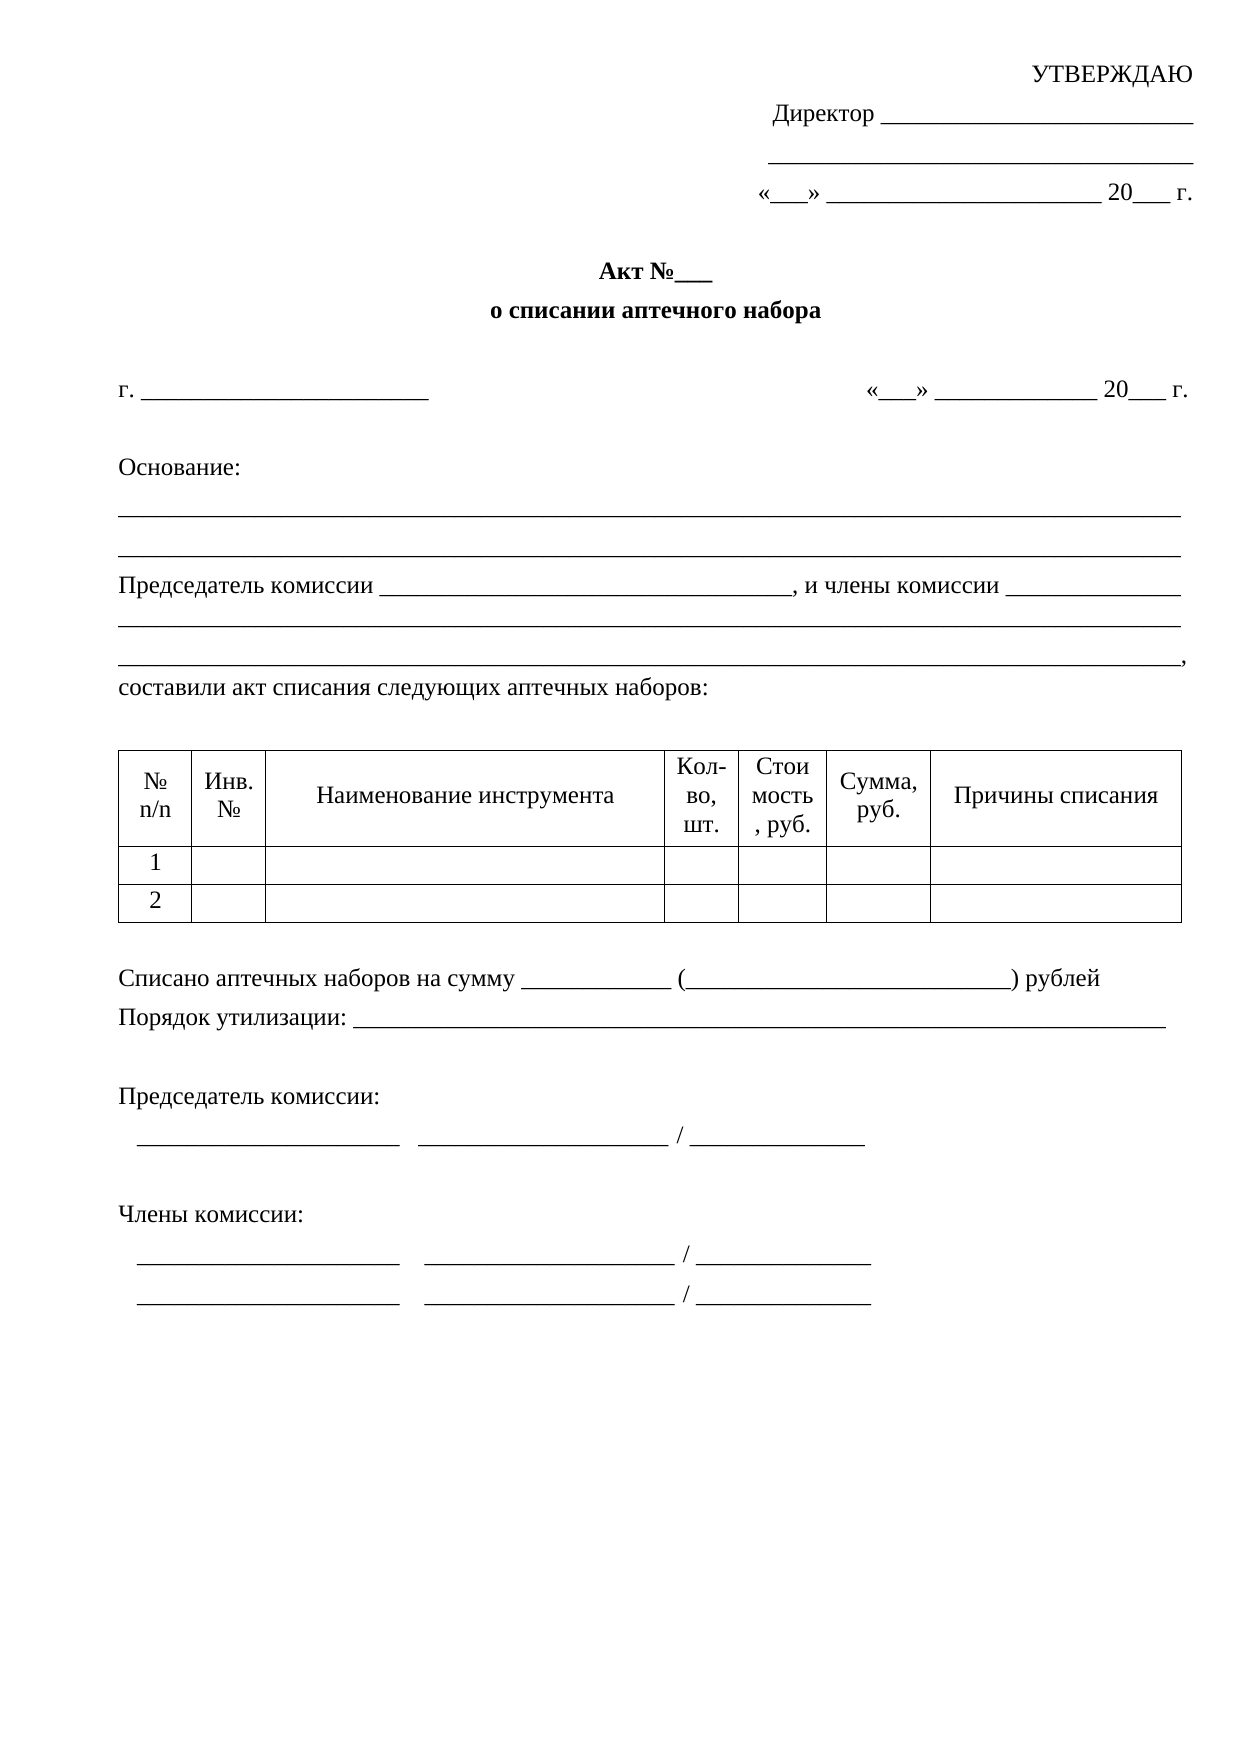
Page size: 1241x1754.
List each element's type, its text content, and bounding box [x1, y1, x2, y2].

text Председатель комиссии _________________________________, и члены комиссии ______________ _____________________________________________________________________________________ [118, 570, 1193, 630]
table_header Сумма, руб. [827, 751, 930, 846]
text Акт №___ [118, 256, 1193, 285]
table_cell [192, 885, 265, 922]
text Директор _________________________ [118, 98, 1193, 127]
text _____________________________________________________________________________________ [118, 531, 1193, 559]
table_cell [931, 847, 1181, 884]
table_header Кол-во, шт. [665, 751, 738, 846]
table_cell [665, 847, 738, 884]
text Члены комиссии: [118, 1199, 1193, 1228]
text «___» ______________________ 20___ г. [118, 177, 1193, 206]
table_cell [739, 885, 826, 922]
table_header Стоимость, руб. [739, 751, 826, 846]
table_header Инв. № [192, 751, 265, 846]
text г. _______________________ «___» _____________ 20___ г. [118, 374, 1193, 403]
table_cell 2 [119, 885, 191, 922]
table_cell [931, 885, 1181, 922]
text _____________________________________________________________________________________, составили акт списания следующих аптечных наборов: [118, 641, 1193, 700]
text _____________________ ____________________ / ______________ [118, 1120, 1193, 1149]
text _____________________ ____________________ / ______________ [118, 1279, 1193, 1308]
text _____________________________________________________________________________________ [118, 491, 1193, 520]
table_cell [827, 885, 930, 922]
text Списано аптечных наборов на сумму ____________ (__________________________) рублей [118, 963, 1193, 991]
table_cell [192, 847, 265, 884]
table_cell 1 [119, 847, 191, 884]
text Порядок утилизации: _________________________________________________________________ [118, 1002, 1193, 1031]
text о списании аптечного набора [118, 295, 1193, 324]
text __________________________________ [118, 138, 1193, 167]
table_cell [827, 847, 930, 884]
table_header № n/n [119, 751, 191, 846]
table_cell [266, 847, 664, 884]
text УТВЕРЖДАЮ [118, 59, 1193, 88]
table_cell [739, 847, 826, 884]
table_cell [665, 885, 738, 922]
table_header Наименование инструмента [266, 751, 664, 846]
text Основание: [118, 452, 1193, 481]
table_header Причины списания [931, 751, 1181, 846]
text Председатель комиссии: [118, 1081, 1193, 1109]
text _____________________ ____________________ / ______________ [118, 1239, 1193, 1268]
table_cell [266, 885, 664, 922]
